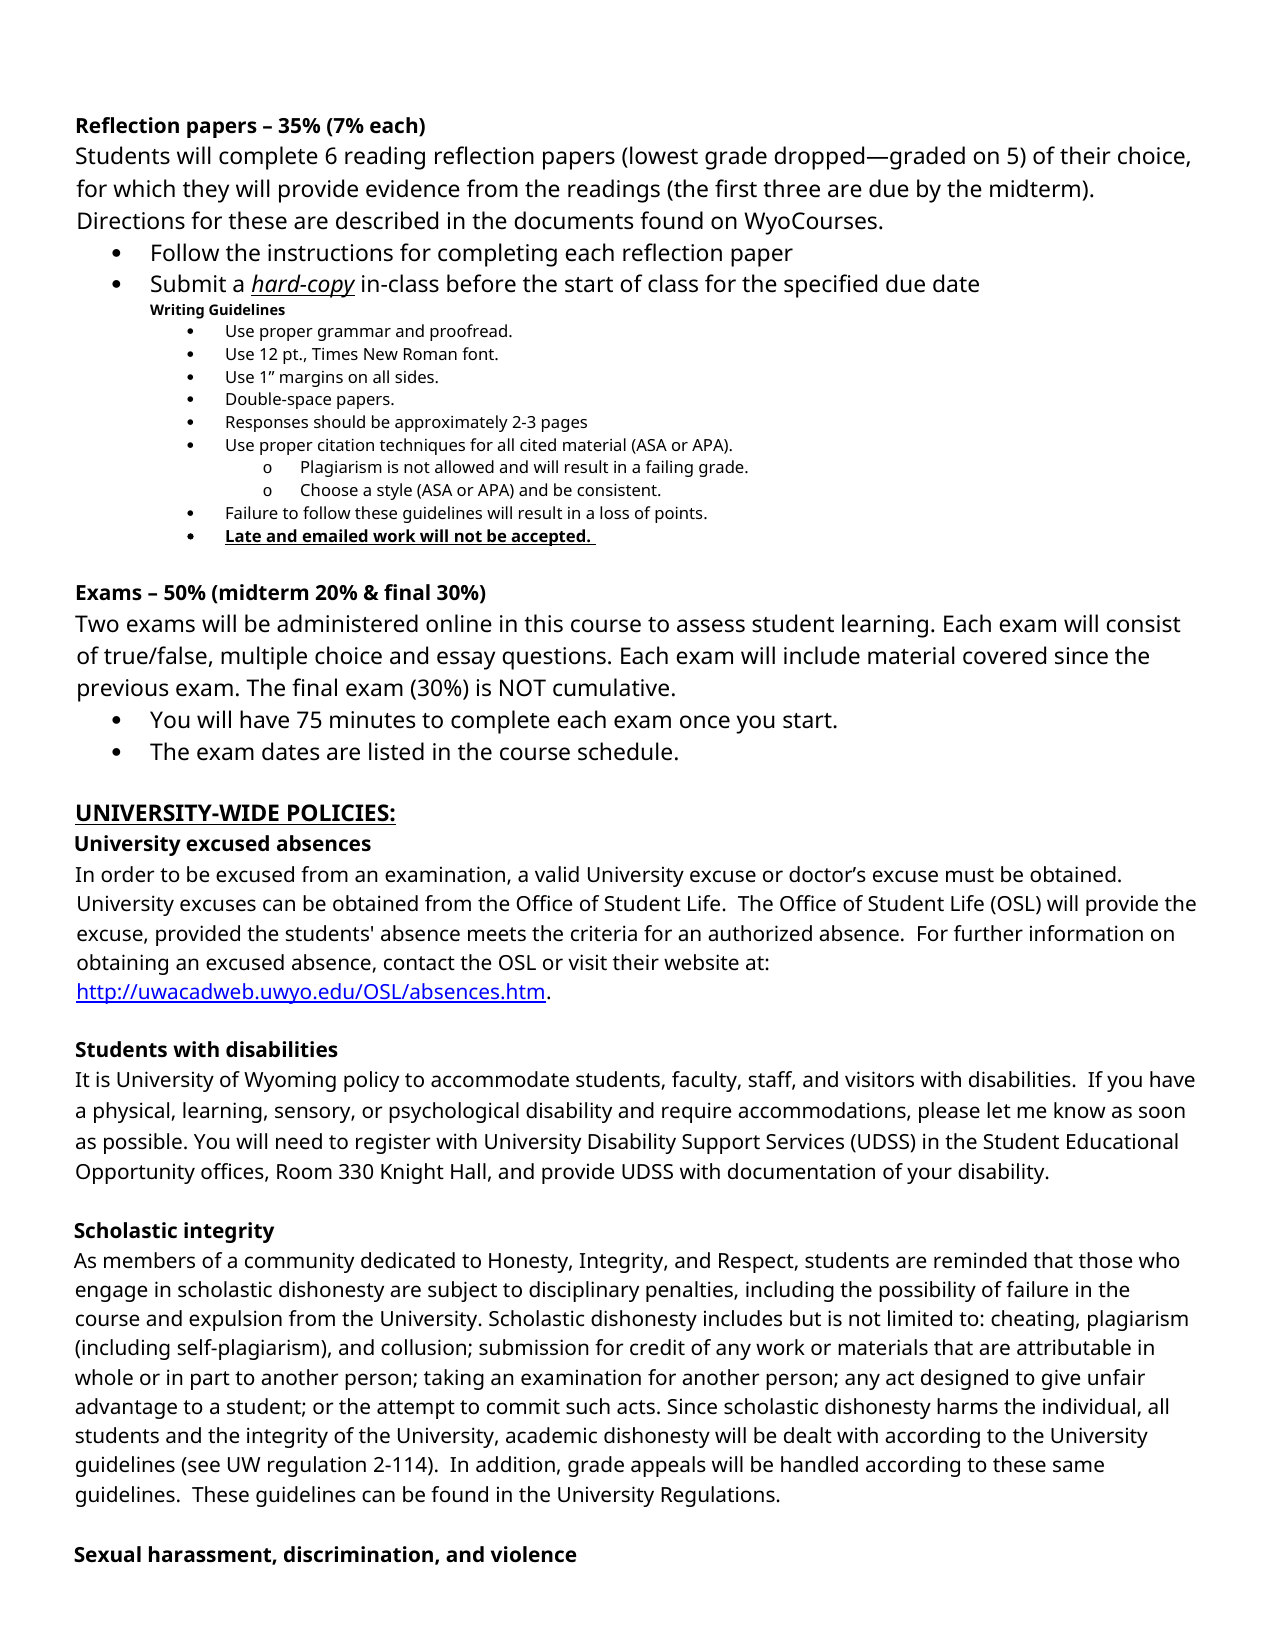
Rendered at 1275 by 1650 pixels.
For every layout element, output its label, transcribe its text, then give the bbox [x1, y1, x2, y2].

text Scholastic integrity [73, 1216, 1200, 1245]
text Writing Guidelines [76, 299, 1205, 319]
text Exams – 50% (midterm 20% & final 30%) [75, 578, 1205, 607]
text Two exams will be administered online in this course to assess student learning. Each exam will consist of true/false, multiple choice and essay questions. Each exam will include material covered since the previous exam. The final exam (30%) is NOT cumulative. [75, 608, 1205, 703]
list Choose a style (ASA or APA) and be consistent. [262, 479, 1205, 502]
text It is University of Wyoming policy to accommodate students, faculty, staff, and visitors with disabilities. If you have a physical, learning, sensory, or psychological disability and require accommodations, please let me know as soon as possible. You will need to register with University Disability Support Services (UDSS) in the Student Educational Opportunity offices, Room 330 Knight Hall, and provide UDSS with documentation of your disability. [75, 1066, 1205, 1186]
list Use 1” margins on all sides. [187, 365, 1205, 388]
text Sexual harassment, discrimination, and violence [73, 1540, 1205, 1568]
subtitle University excused absences [73, 829, 1205, 858]
list You will have 75 minutes to complete each exam once you start. [112, 704, 1205, 735]
list Plagiarism is not allowed and will result in a failing grade. [262, 456, 1205, 479]
list Use 12 pt., Times New Roman font. [187, 342, 1205, 365]
list Use proper grammar and proofread. [187, 320, 1205, 342]
text In order to be excused from an examination, a valid University excuse or doctor’s excuse must be obtained. University excuses can be obtained from the Office of Student Life. The Office of Student Life (OSL) will provide the excuse, provided the students' absence meets the criteria for an authorized absence. For further information on obtaining an excused absence, contact the OSL or visit their website at: http://uwacadweb.uwyo.edu/OSL/absences.htm. [75, 860, 1205, 1006]
list Responses should be approximately 2-3 pages [187, 411, 1205, 433]
list Follow the instructions for completing each reflection paper [112, 237, 1205, 268]
text Students with disabilities [75, 1035, 1205, 1063]
list Late and emailed work will not be accepted. [187, 524, 1205, 547]
text As members of a community dedicated to Honesty, Integrity, and Respect, students are reminded that those who engage in scholastic dishonesty are subject to disciplinary penalties, including the possibility of failure in the course and expulsion from the University. Scholastic dishonesty includes but is not limited to: cheating, plagiarism (including self-plagiarism), and collusion; submission for credit of any work or materials that are attributable in whole or in part to another person; taking an examination for another person; any act designed to give unfair advantage to a student; or the attempt to commit such acts. Since scholastic dishonesty harms the individual, all students and the integrity of the University, academic dishonesty will be dealt with according to the University guidelines (see UW regulation 2-114). In addition, grade appeals will be handled according to these same guidelines. These guidelines can be found in the University Regulations. [73, 1246, 1200, 1508]
list Submit a hard-copy in-class before the start of class for the specified due date [112, 268, 1205, 299]
list Use proper citation techniques for all cited material (ASA or APA). [187, 433, 1205, 456]
list Failure to follow these guidelines will result in a loss of points. [187, 502, 1205, 524]
list Double-space papers. [187, 388, 1205, 411]
text Reflection papers – 35% (7% each) [75, 111, 1205, 139]
list The exam dates are listed in the course schedule. [112, 735, 1205, 767]
text UNIVERSITY-WIDE POLICIES: [75, 797, 1205, 828]
text Students will complete 6 reading reflection papers (lowest grade dropped—graded on 5) of their choice, for which they will provide evidence from the readings (the first three are due by the midterm). Directions for these are described in the documents found on WyoCourses. [75, 140, 1205, 236]
